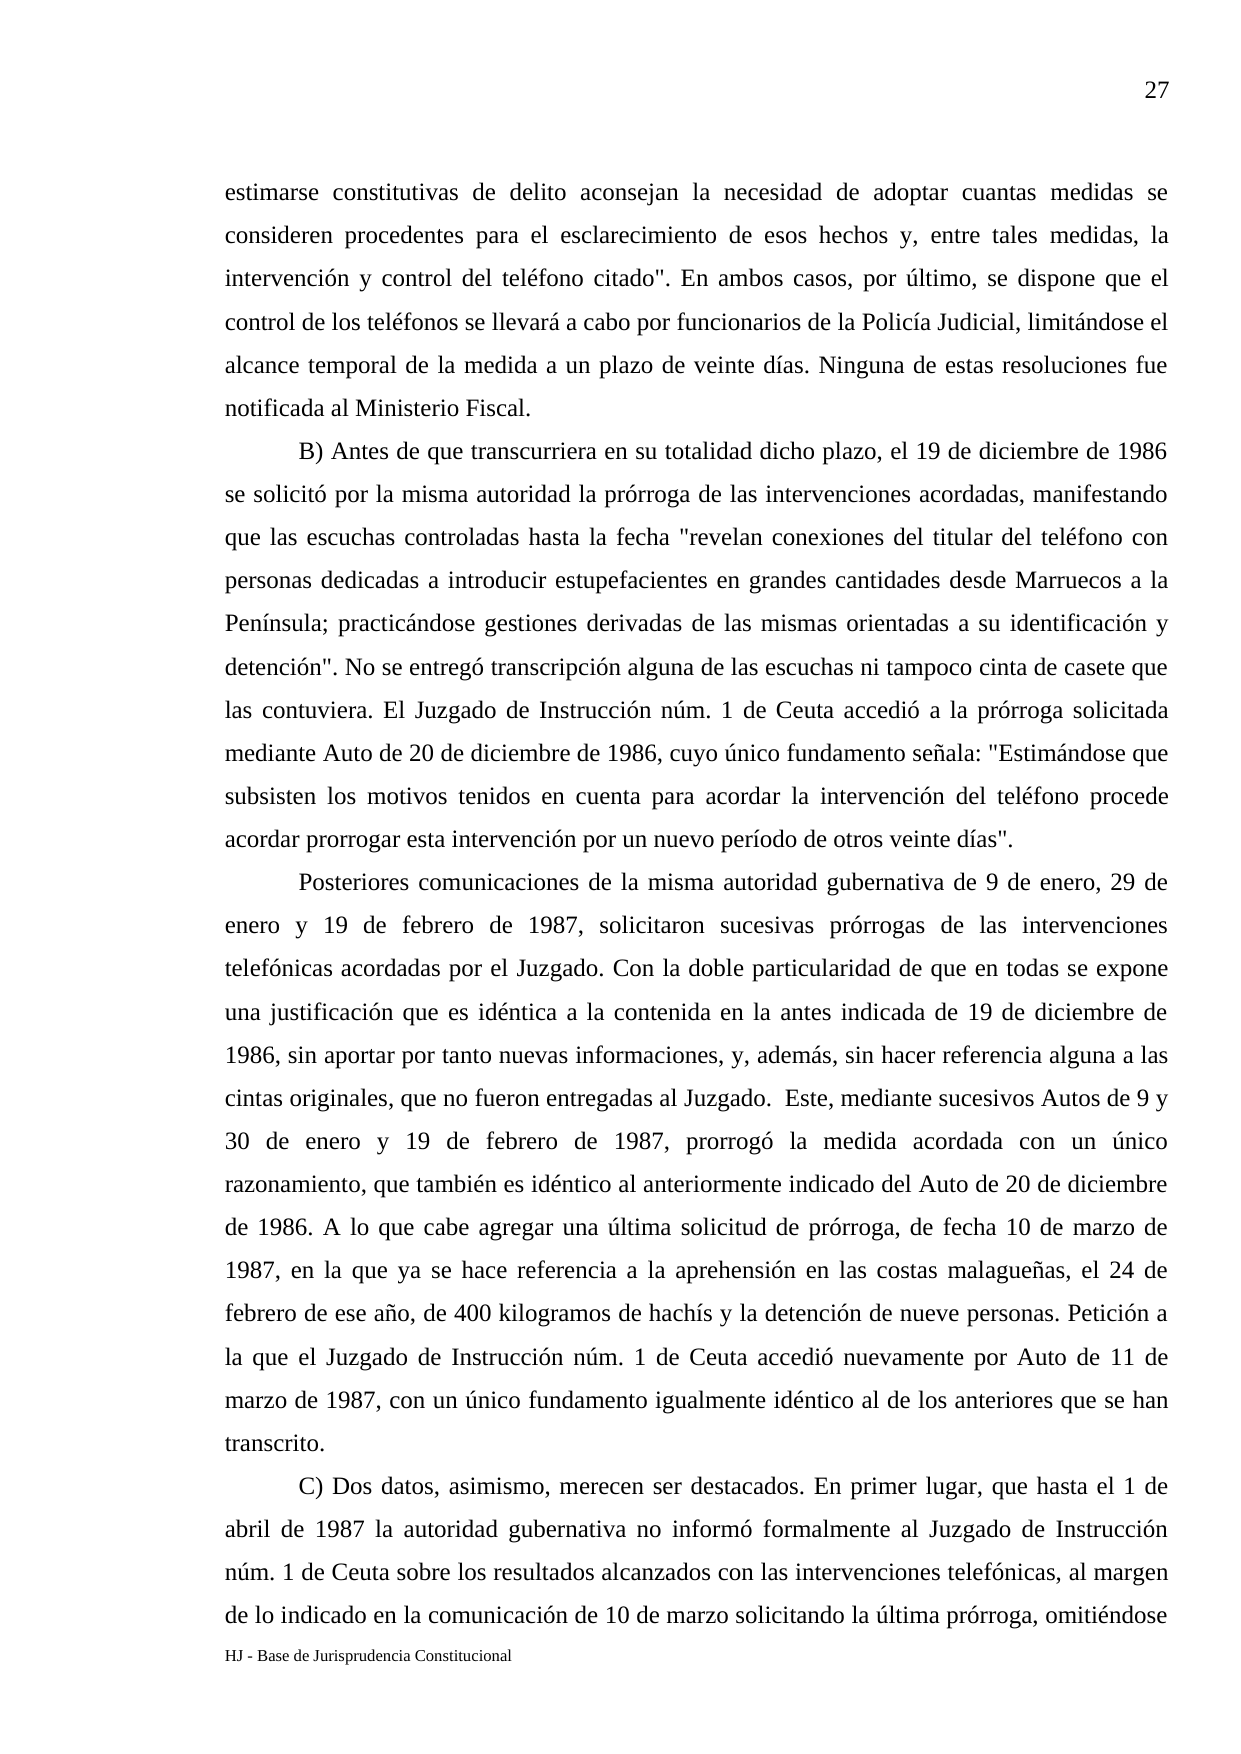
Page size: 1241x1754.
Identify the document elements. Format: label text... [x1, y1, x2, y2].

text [224, 177, 1169, 422]
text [224, 1471, 1169, 1629]
text B) Antes de que transcurriera en su totalidad dicho plazo, el 19 de diciembre de 1986 se solicitó por la misma autoridad la prórroga de las intervenciones acordadas, manifestando que las escuchas controladas hasta la fecha "revelan conexiones del titular del teléfono con personas dedicadas a introducir estupefacientes en grandes cantidades desde Marruecos a la Península; practicándose gestiones derivadas de las mismas orientadas a su identificación y detención". No se entregó transcripción alguna de las escuchas ni tampoco cinta de casete que las contuviera. El Juzgado de Instrucción núm. 1 de Ceuta accedió a la prórroga solicitada mediante Auto de 20 de diciembre de 1986, cuyo único fundamento señala: "Estimándose que subsisten los motivos tenidos en cuenta para acordar la intervención del teléfono procede acordar prorrogar esta intervención por un nuevo período de otros veinte días". [224, 436, 1169, 853]
text Posteriores comunicaciones de la misma autoridad gubernativa de 9 de enero, 29 de enero y 19 de febrero de 1987, solicitaron sucesivas prórrogas de las intervenciones telefónicas acordadas por el Juzgado. Con la doble particularidad de que en todas se expone una justificación que es idéntica a la contenida en la antes indicada de 19 de diciembre de 1986, sin aportar por tanto nuevas informaciones, y, además, sin hacer referencia alguna a las cintas originales, que no fueron entregadas al Juzgado. Este, mediante sucesivos Autos de 9 y 30 de enero y 19 de febrero de 1987, prorrogó la medida acordada con un único razonamiento, que también es idéntico al anteriormente indicado del Auto de 20 de diciembre de 1986. A lo que cabe agregar una última solicitud de prórroga, de fecha 10 de marzo de 1987, en la que ya se hace referencia a la aprehensión en las costas malagueñas, el 24 de febrero de ese año, de 400 kilogramos de hachís y la detención de nueve personas. Petición a la que el Juzgado de Instrucción núm. 1 de Ceuta accedió nuevamente por Auto de 11 de marzo de 1987, con un único fundamento igualmente idéntico al de los anteriores que se han transcrito. [224, 867, 1169, 1457]
